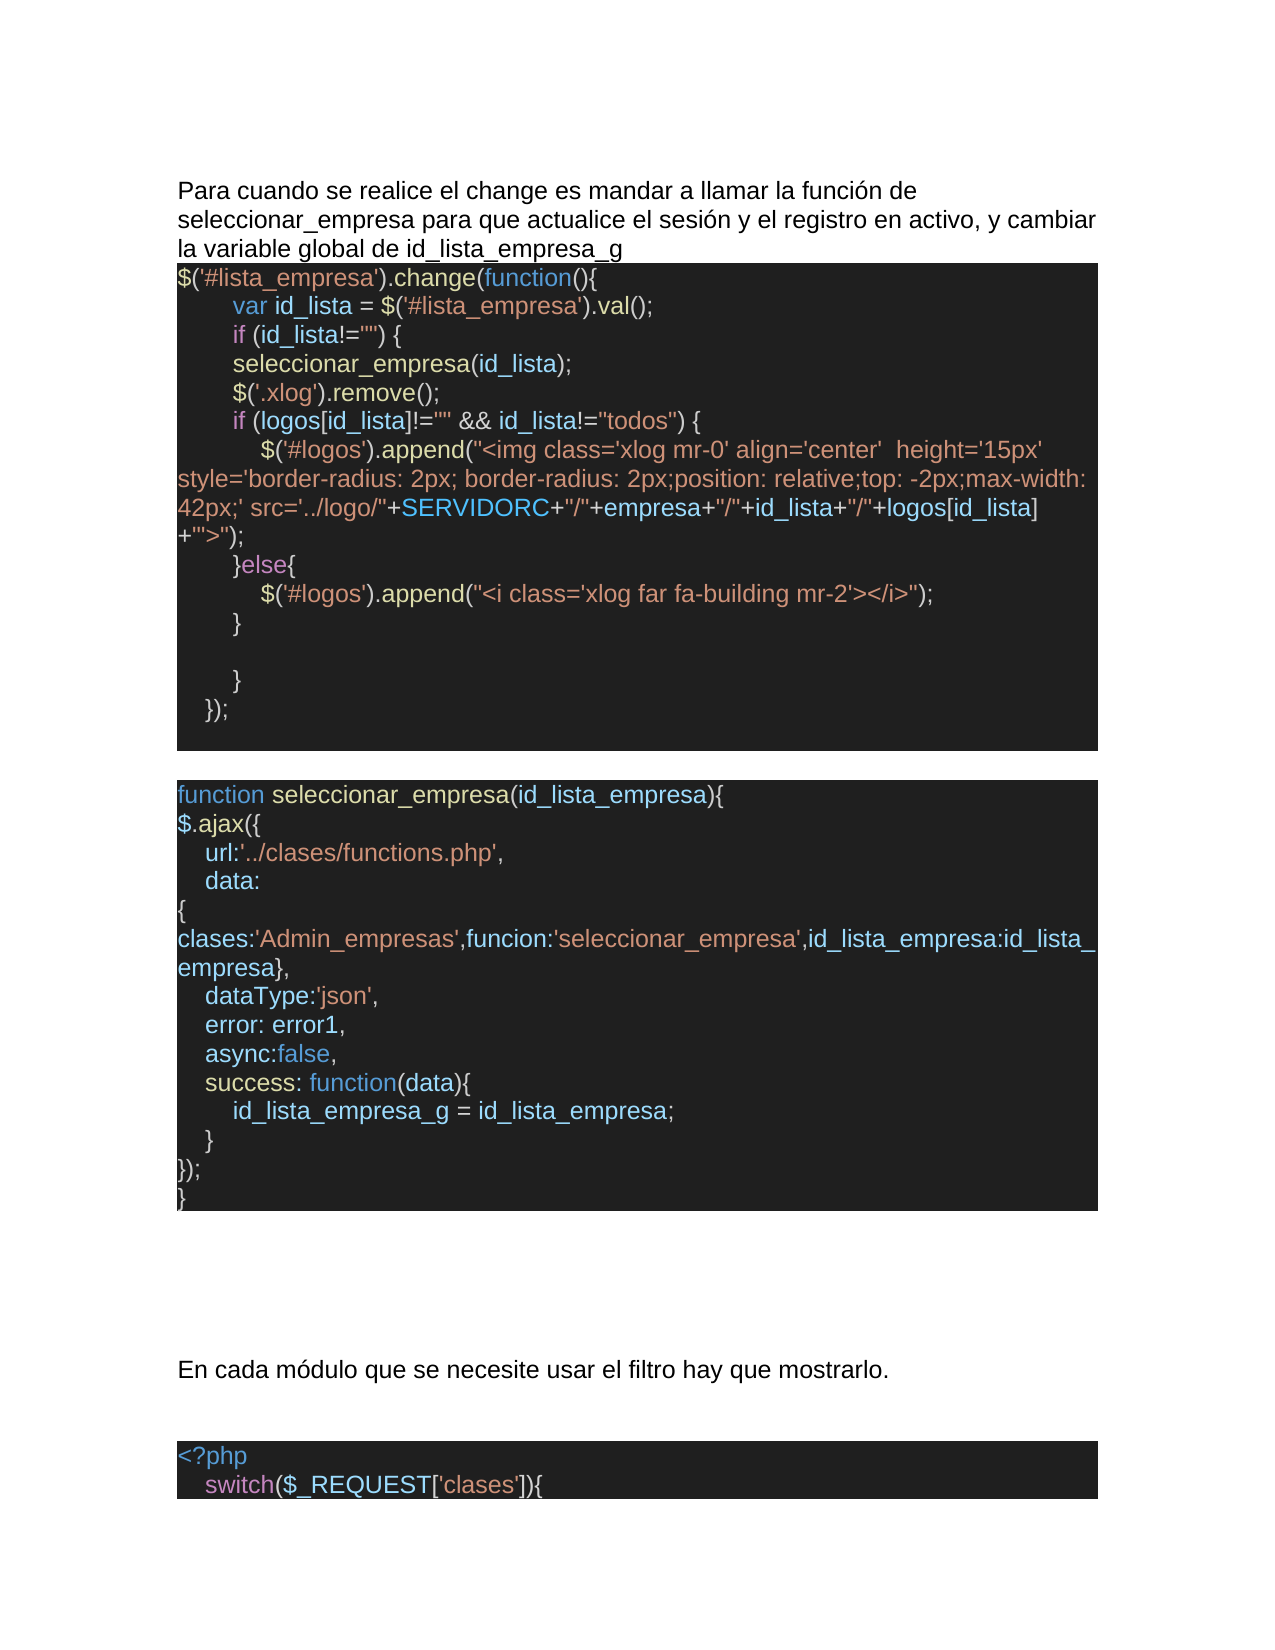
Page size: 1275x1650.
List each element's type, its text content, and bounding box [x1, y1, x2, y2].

text } [177, 665, 1098, 694]
text $('#logos').append("<i class='xlog far fa-building mr-2'></i>"); [177, 579, 1098, 608]
text } [177, 1125, 1098, 1154]
text } [177, 608, 1098, 636]
text $.ajax({ [177, 809, 1098, 838]
text $('#lista_empresa').change(function(){ [177, 263, 1098, 291]
text error: error1, [177, 1010, 1098, 1039]
text data:{clases:'Admin_empresas',funcion:'seleccionar_empresa',id_lista_empresa:id_lista_empresa}, [177, 866, 1098, 981]
text switch($_REQUEST['clases']){ [177, 1470, 1098, 1499]
text $('#logos').append("<img class='xlog mr-0' align='center' height='15px' style='border-radius: 2px; border-radius: 2px;position: relative;top: -2px;max-width: 42px;' src='../logo/"+SERVIDORC+"/"+empresa+"/"+id_lista+"/"+logos[id_lista]+"'>"); [177, 435, 1098, 550]
text } [177, 1183, 1098, 1211]
text $('.xlog').remove(); [177, 378, 1098, 406]
text seleccionar_empresa(id_lista); [177, 349, 1098, 378]
text async:false, [177, 1039, 1098, 1068]
text id_lista_empresa_g = id_lista_empresa; [177, 1096, 1098, 1125]
text url:'../clases/functions.php', [177, 838, 1098, 866]
text var id_lista = $('#lista_empresa').val(); [177, 291, 1098, 320]
text function seleccionar_empresa(id_lista_empresa){ [177, 780, 1098, 809]
text if (id_lista!="") { [177, 320, 1098, 349]
text En cada módulo que se necesite usar el filtro hay que mostrarlo. [177, 1355, 1098, 1384]
text }else{ [177, 550, 1098, 579]
text Para cuando se realice el change es mandar a llamar la función de seleccionar_empresa para que actualice el sesión y el registro en activo, y cambiar la variable global de id_lista_empresa_g [177, 176, 1098, 263]
text success: function(data){ [177, 1068, 1098, 1096]
text if (logos[id_lista]!="" && id_lista!="todos") { [177, 406, 1098, 435]
text }); [177, 1154, 1098, 1183]
text }); [177, 694, 1098, 723]
text <?php [177, 1441, 1098, 1470]
text dataType:'json', [177, 981, 1098, 1010]
